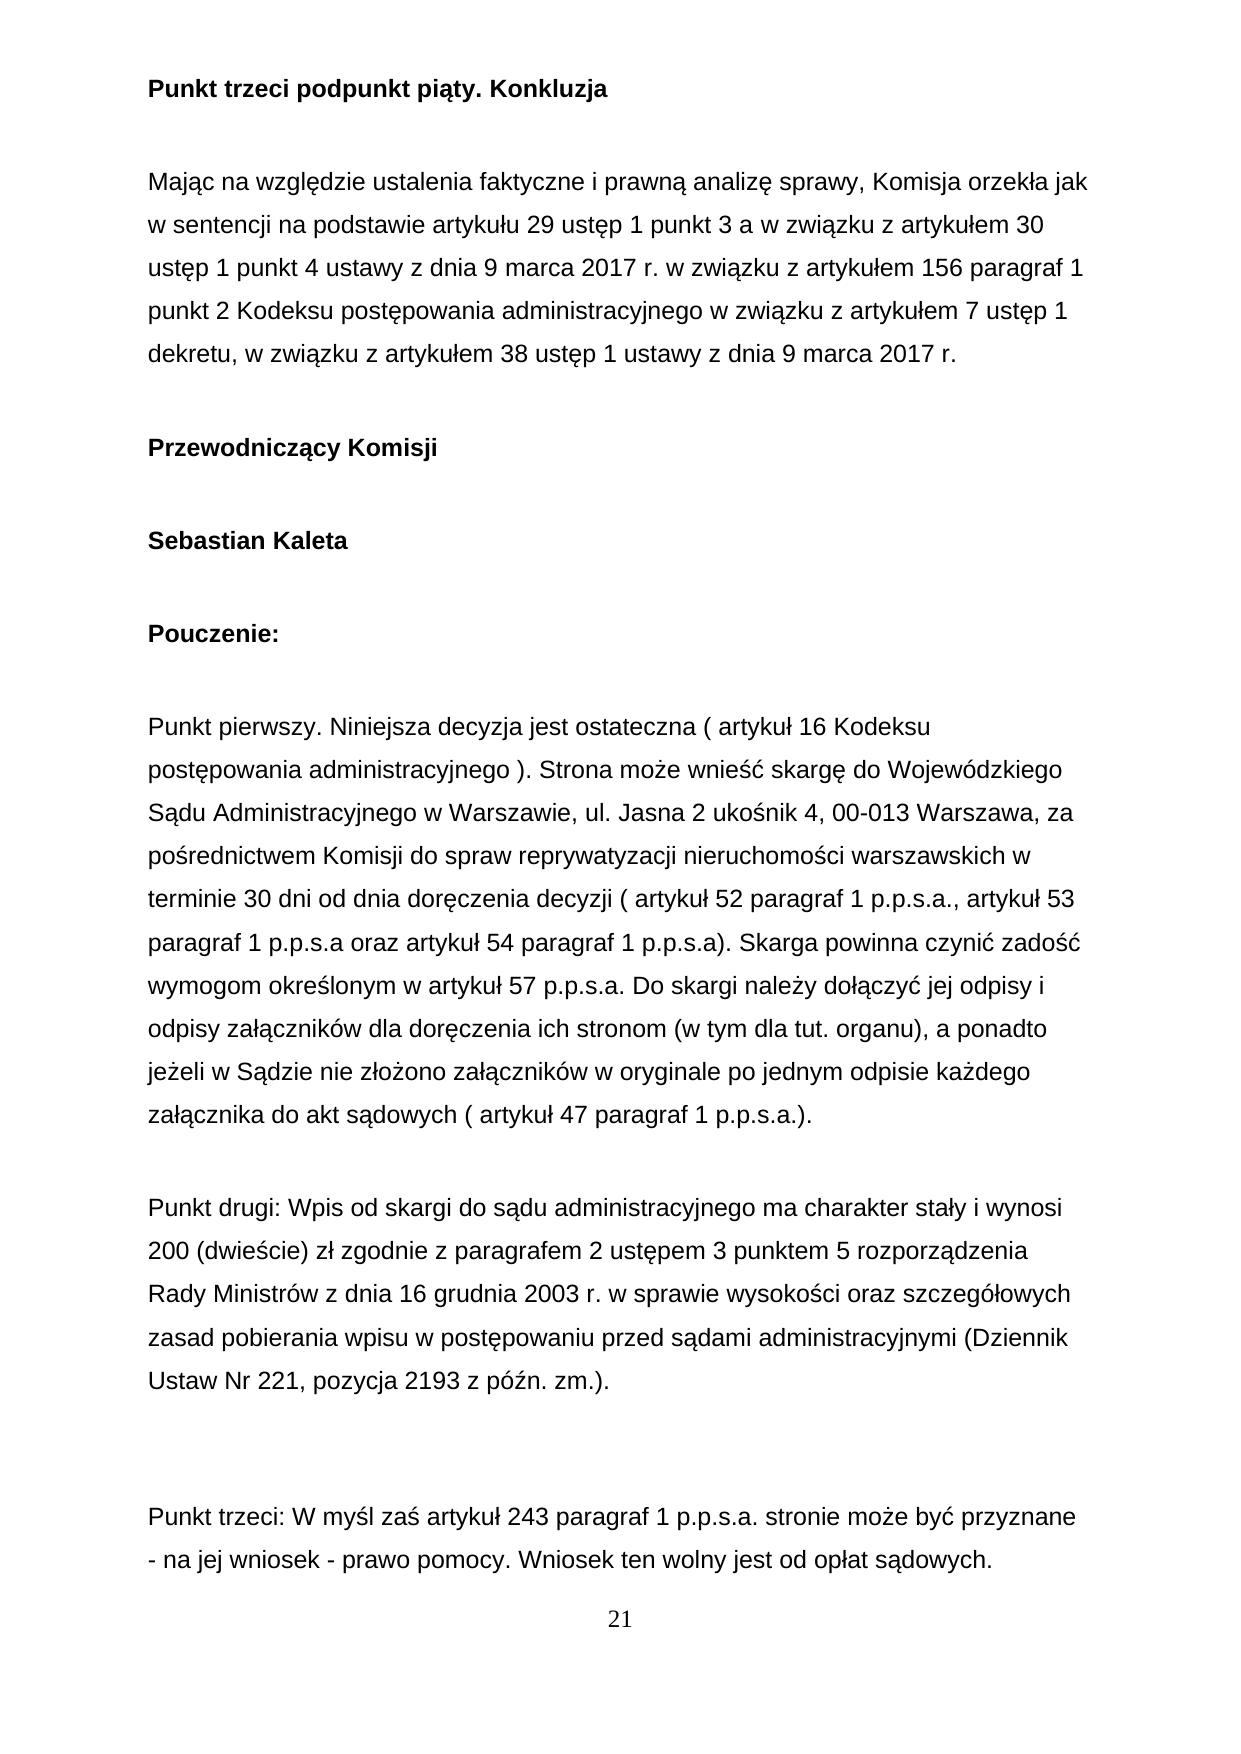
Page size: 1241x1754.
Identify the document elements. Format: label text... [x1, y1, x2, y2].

text Punkt drugi: Wpis od skargi do sądu administracyjnego ma charakter stały i wynosi 200 (dwieście) zł zgodnie z paragrafem 2 ustępem 3 punktem 5 rozporządzenia Rady Ministrów z dnia 16 grudnia 2003 r. w sprawie wysokości oraz szczegółowych zasad pobierania wpisu w postępowaniu przed sądami administracyjnymi (Dziennik Ustaw Nr 221, pozycja 2193 z późn. zm.). [148, 1193, 1091, 1394]
text Pouczenie: [148, 619, 1093, 647]
text Sebastian Kaleta [148, 526, 1093, 554]
text Mając na względzie ustalenia faktyczne i prawną analizę sprawy, Komisja orzekła jak w sentencji na podstawie artykułu 29 ustęp 1 punkt 3 a w związku z artykułem 30 ustęp 1 punkt 4 ustawy z dnia 9 marca 2017 r. w związku z artykułem 156 paragraf 1 punkt 2 Kodeksu postępowania administracyjnego w związku z artykułem 7 ustęp 1 dekretu, w związku z artykułem 38 ustęp 1 ustawy z dnia 9 marca 2017 r. [148, 167, 1093, 368]
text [148, 1502, 1092, 1574]
text Przewodniczący Komisji [148, 432, 1093, 461]
text Punkt pierwszy. Niniejsza decyzja jest ostateczna ( artykuł 16 Kodeksu postępowania administracyjnego ). Strona może wnieść skargę do Wojewódzkiego Sądu Administracyjnego w Warszawie, ul. Jasna 2 ukośnik 4, 00-013 Warszawa, za pośrednictwem Komisji do spraw reprywatyzacji nieruchomości warszawskich w terminie 30 dni od dnia doręczenia decyzji ( artykuł 52 paragraf 1 p.p.s.a., artykuł 53 paragraf 1 p.p.s.a oraz artykuł 54 paragraf 1 p.p.s.a). Skarga powinna czynić zadość wymogom określonym w artykuł 57 p.p.s.a. Do skargi należy dołączyć jej odpisy i odpisy załączników dla doręczenia ich stronom (w tym dla tut. organu), a ponadto jeżeli w Sądzie nie złożono załączników w oryginale po jednym odpisie każdego załącznika do akt sądowych ( artykuł 47 paragraf 1 p.p.s.a.). [148, 712, 1092, 1129]
text Punkt trzeci podpunkt piąty. Konkluzja [148, 74, 1093, 102]
